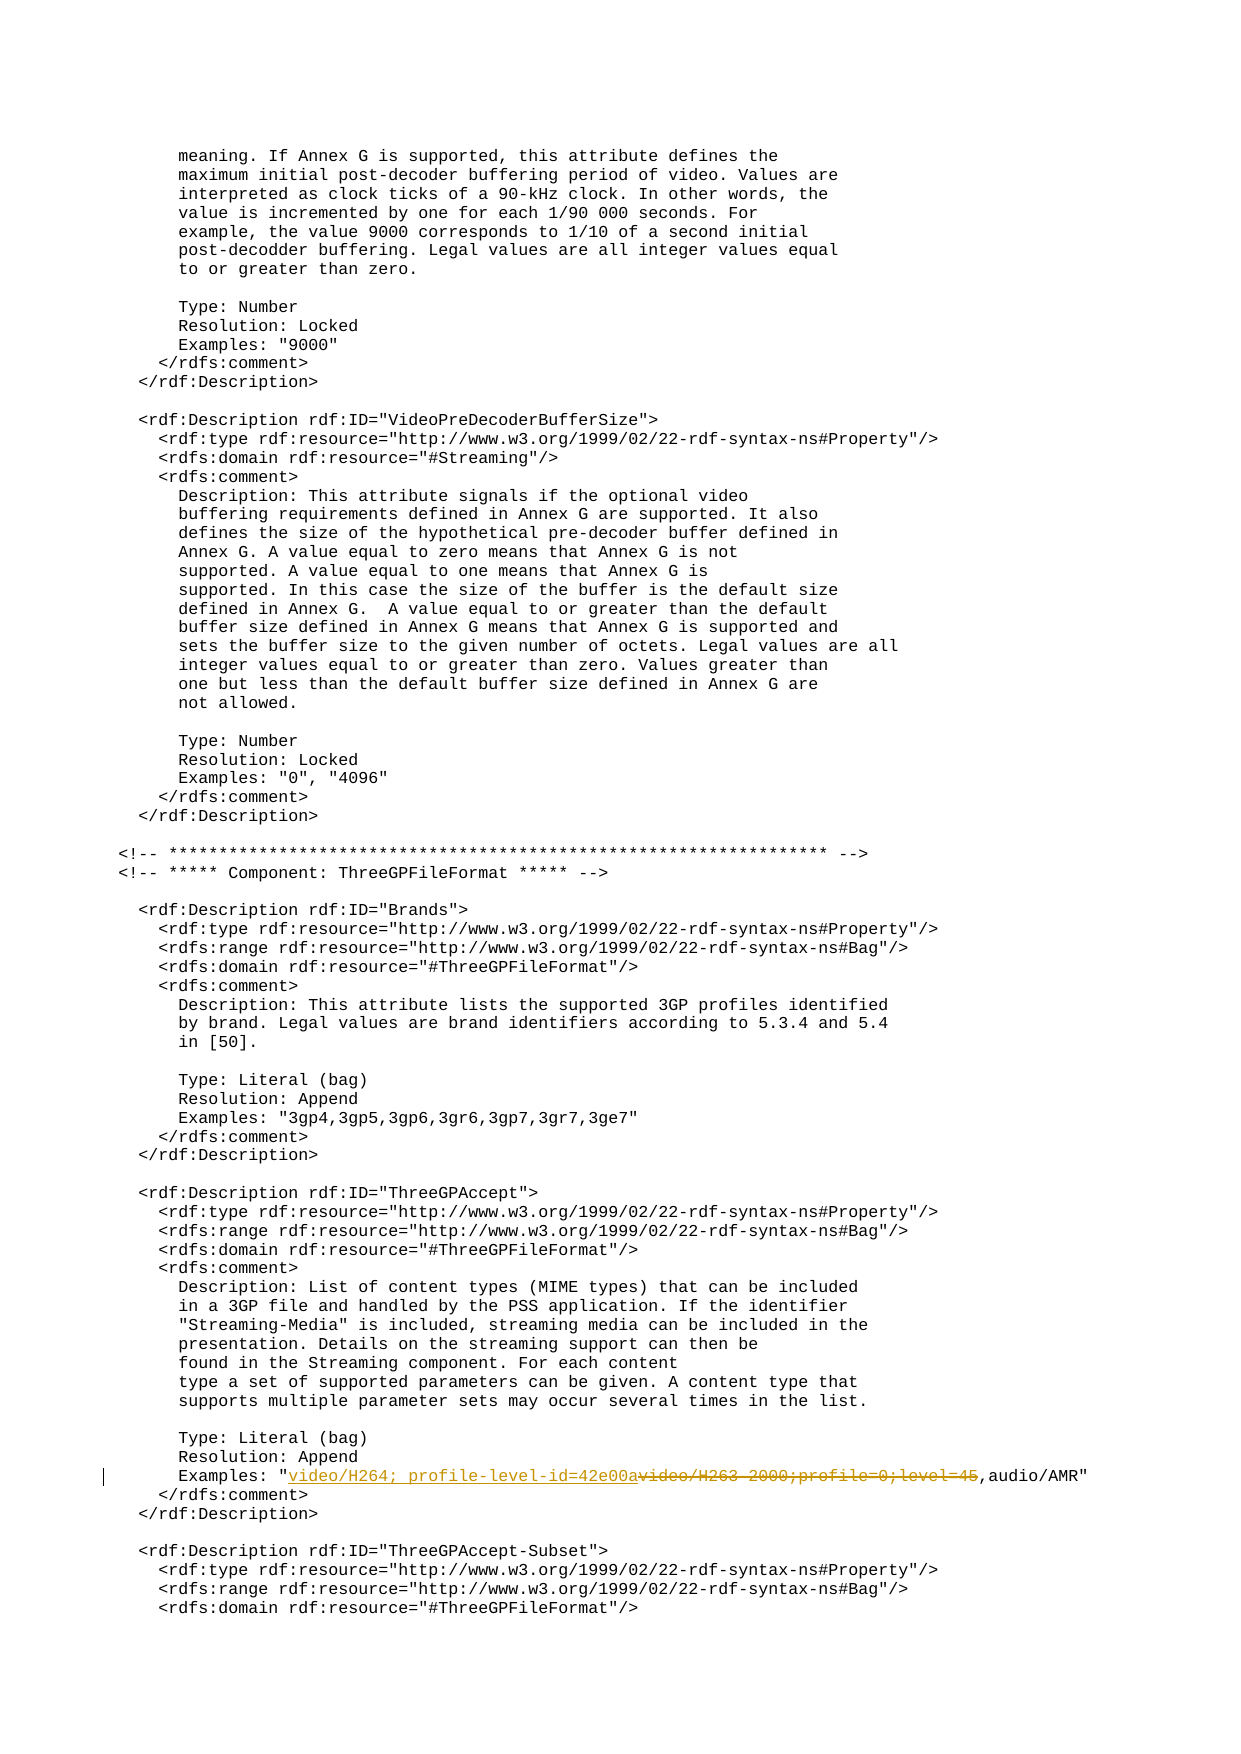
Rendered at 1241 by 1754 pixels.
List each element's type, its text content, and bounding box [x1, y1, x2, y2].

text Type: Literal (bag) [118, 1072, 1122, 1090]
text <!-- ***** Component: ThreeGPFileFormat ***** --> [118, 864, 1122, 883]
text Resolution: Locked [118, 751, 1122, 770]
text defined in Annex G. A value equal to or greater than the default [118, 600, 1122, 619]
text Annex G. A value equal to zero means that Annex G is not [118, 544, 1122, 562]
text Description: List of content types (MIME types) that can be included [118, 1279, 1122, 1298]
text <rdf:Description rdf:ID="VideoPreDecoderBufferSize"> [118, 412, 1122, 431]
text </rdf:Description> [118, 374, 1122, 393]
text <rdfs:range rdf:resource="http://www.w3.org/1999/02/22-rdf-syntax-ns#Bag"/> [118, 1222, 1122, 1241]
text <rdf:Description rdf:ID="Brands"> [118, 902, 1122, 921]
text to or greater than zero. [118, 261, 1122, 280]
text value is incremented by one for each 1/90 000 seconds. For [118, 204, 1122, 223]
text </rdfs:comment> [118, 355, 1122, 374]
text Examples: ",audio/" [118, 1467, 1122, 1486]
text meaning. If Annex G is supported, this attribute defines the [118, 148, 1122, 167]
text Resolution: Append [118, 1449, 1122, 1467]
text <rdfs:range rdf:resource="http://www.w3.org/1999/02/22-rdf-syntax-ns#Bag"/> [118, 939, 1122, 958]
text </rdfs:comment> [118, 789, 1122, 808]
text Type: Literal (bag) [118, 1430, 1122, 1449]
text defines the size of the hypothetical pre-decoder buffer defined in [118, 525, 1122, 544]
text in [50]. [118, 1034, 1122, 1053]
text <rdfs:domain rdf:resource="#ThreeGPFileFormat"/> [118, 1241, 1122, 1260]
text maximum initial post-decoder buffering period of video. Values are [118, 167, 1122, 185]
text Type: Number [118, 298, 1122, 317]
text </rdfs:comment> [118, 1128, 1122, 1147]
text "Streaming-Media" is included, streaming media can be included in the [118, 1317, 1122, 1336]
text <rdfs:comment> [118, 1260, 1122, 1279]
text not allowed. [118, 694, 1122, 713]
text <rdf:type rdf:resource="http://www.w3.org/1999/02/22-rdf-syntax-ns#Property"/> [118, 1562, 1122, 1581]
text presentation. Details on the streaming support can then be [118, 1336, 1122, 1354]
text in a 3GP file and handled by the PSS application. If the identifier [118, 1298, 1122, 1317]
text <rdfs:range rdf:resource="http://www.w3.org/1999/02/22-rdf-syntax-ns#Bag"/> [118, 1581, 1122, 1599]
text </rdf:Description> [118, 1505, 1122, 1524]
text example, the value 9000 corresponds to 1/10 of a second initial [118, 223, 1122, 242]
text Description: This attribute lists the supported 3GP profiles identified [118, 996, 1122, 1015]
text integer values equal to or greater than zero. Values greater than [118, 657, 1122, 676]
text <rdfs:comment> [118, 977, 1122, 996]
text sets the buffer size to the given number of octets. Legal values are all [118, 638, 1122, 657]
text Examples: "3gp4,3gp5,3gp6,3gr6,3gp7,3gr7,3ge7" [118, 1109, 1122, 1128]
text <rdfs:domain rdf:resource="#ThreeGPFileFormat"/> [118, 958, 1122, 977]
text supported. In this case the size of the buffer is the default size [118, 581, 1122, 600]
text interpreted as clock ticks of a 90-kHz clock. In other words, the [118, 185, 1122, 204]
text <rdf:Description rdf:ID="ThreeGPAccept"> [118, 1185, 1122, 1203]
text one but less than the default buffer size defined in Annex G are [118, 676, 1122, 694]
text by brand. Legal values are brand identifiers according to 5.3.4 and 5.4 [118, 1015, 1122, 1034]
text Examples: "0", "4096" [118, 770, 1122, 789]
text Resolution: Locked [118, 317, 1122, 336]
text <rdf:Description rdf:ID="ThreeGPAccept-Subset"> [118, 1543, 1122, 1562]
text <rdfs:domain rdf:resource="#Streaming"/> [118, 449, 1122, 468]
text </rdf:Description> [118, 1147, 1122, 1166]
text post-decodder buffering. Legal values are all integer values equal [118, 242, 1122, 261]
text buffering requirements defined in Annex G are supported. It also [118, 506, 1122, 525]
text <rdfs:comment> [118, 468, 1122, 487]
text Type: Number [118, 732, 1122, 751]
text buffer size defined in Annex G means that Annex G is supported and [118, 619, 1122, 638]
text supported. A value equal to one means that Annex G is [118, 562, 1122, 581]
text <rdfs:domain rdf:resource="#ThreeGPFileFormat"/> [118, 1599, 1122, 1618]
text <rdf:type rdf:resource="http://www.w3.org/1999/02/22-rdf-syntax-ns#Property"/> [118, 921, 1122, 939]
text Examples: "9000" [118, 336, 1122, 355]
text supports multiple parameter sets may occur several times in the list. [118, 1392, 1122, 1411]
text Description: This attribute signals if the optional video [118, 487, 1122, 506]
text <!-- ****************************************************************** --> [118, 845, 1122, 864]
text Resolution: Append [118, 1090, 1122, 1109]
text found in the Streaming component. For each content [118, 1354, 1122, 1373]
text </rdfs:comment> [118, 1486, 1122, 1505]
text </rdf:Description> [118, 808, 1122, 826]
text <rdf:type rdf:resource="http://www.w3.org/1999/02/22-rdf-syntax-ns#Property"/> [118, 431, 1122, 449]
text <rdf:type rdf:resource="http://www.w3.org/1999/02/22-rdf-syntax-ns#Property"/> [118, 1203, 1122, 1222]
text type a set of supported parameters can be given. A content type that [118, 1373, 1122, 1392]
